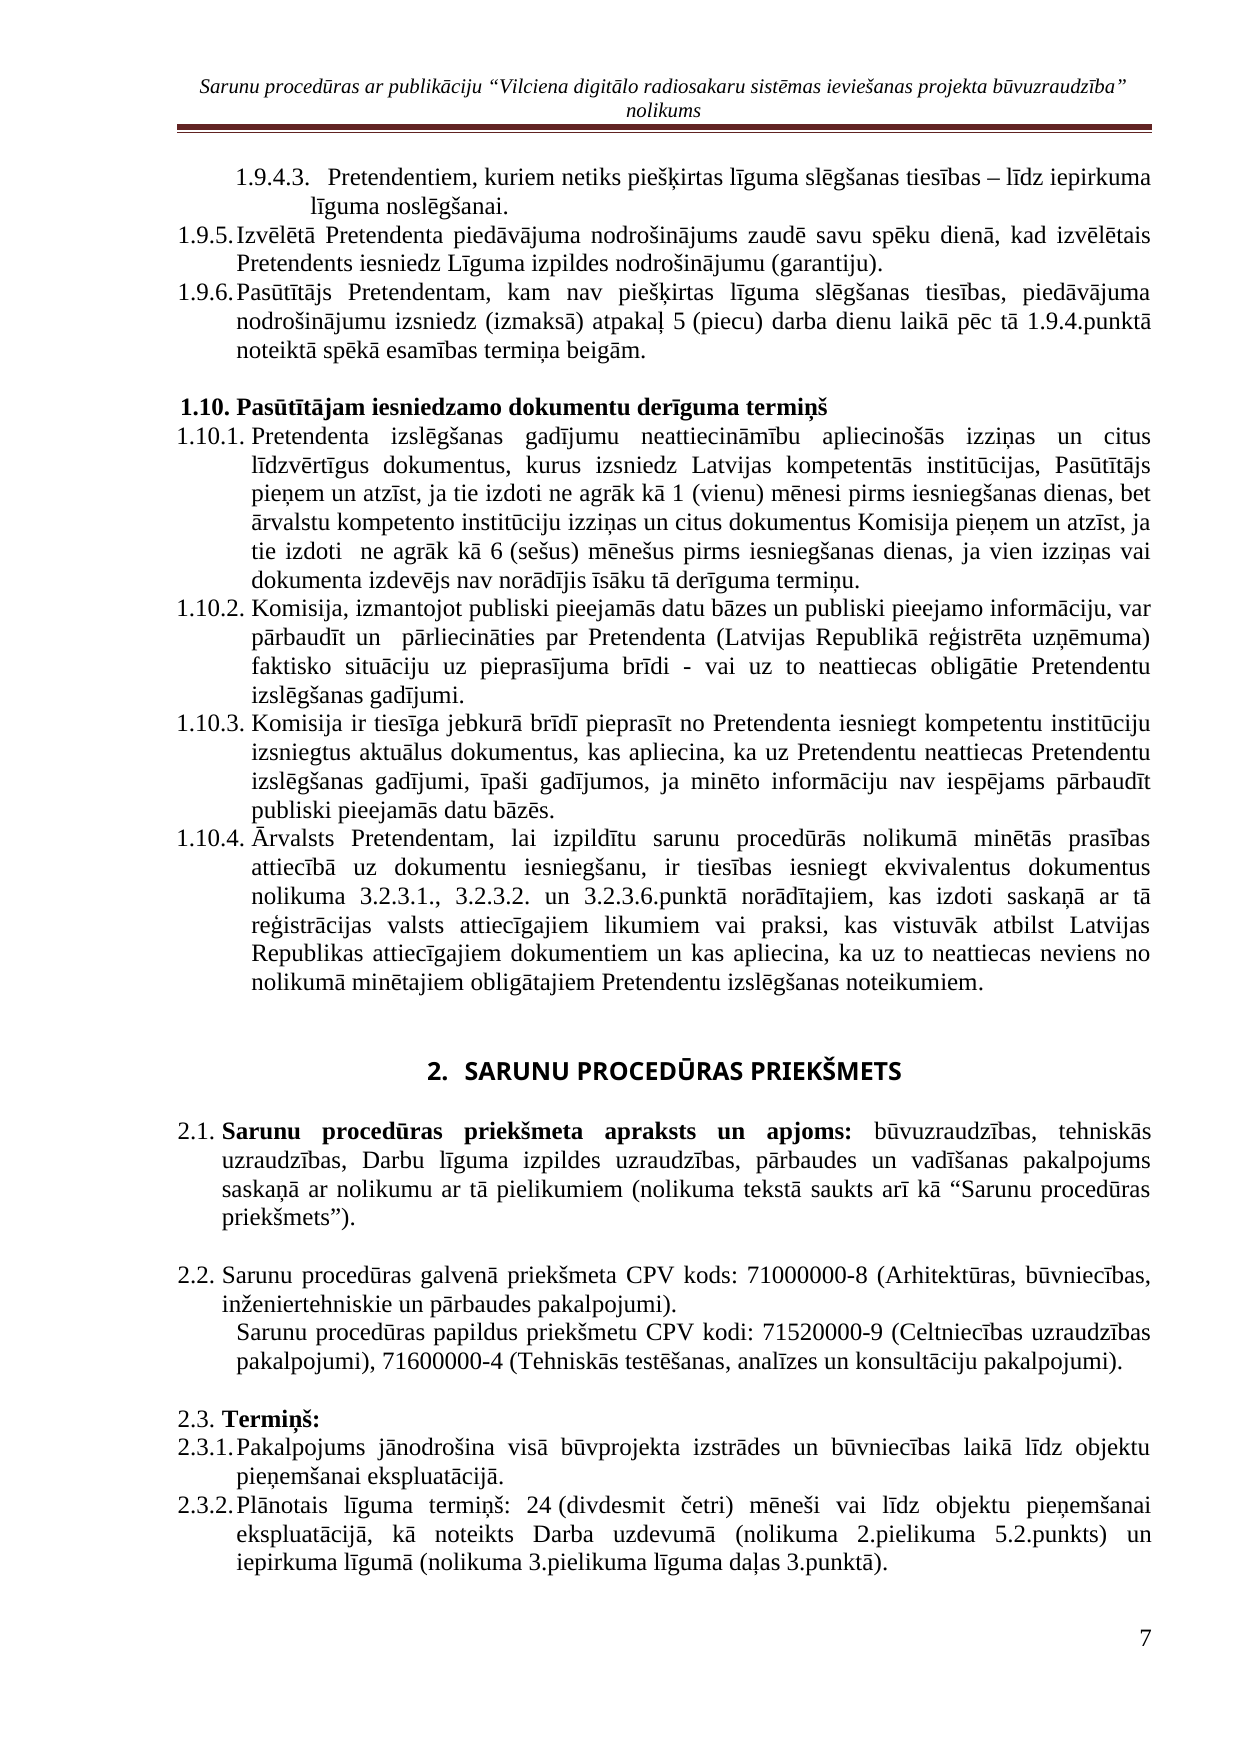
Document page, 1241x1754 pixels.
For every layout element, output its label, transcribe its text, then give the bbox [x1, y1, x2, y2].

list Sarunu procedūras galvenā priekšmeta CPV kods: 71000000-8 (Arhitektūras, būvniecības, inženiertehniskie un pārbaudes pakalpojumi). [177, 1260, 1152, 1317]
list Komisija ir tiesīga jebkurā brīdī pieprasīt no Pretendenta iesniegt kompetentu institūciju izsniegtus aktuālus dokumentus, kas apliecina, ka uz Pretendentu neattiecas Pretendentu izslēgšanas gadījumi, īpaši gadījumos, ja minēto informāciju nav iespējams pārbaudīt publiski pieejamās datu bāzēs. [176, 708, 1152, 823]
list sarunu procedūras priekšmets [177, 1053, 1152, 1087]
list Ārvalsts Pretendentam, lai izpildītu sarunu procedūrās nolikumā minētās prasības attiecībā uz dokumentu iesniegšanu, ir tiesības iesniegt ekvivalentus dokumentus nolikuma 3.2.3.1., 3.2.3.2. un 3.2.3.6.punktā norādītajiem, kas izdoti saskaņā ar tā reģistrācijas valsts attiecīgajiem likumiem vai praksi, kas vistuvāk atbilst Latvijas Republikas attiecīgajiem dokumentiem un kas apliecina, ka uz to neattiecas neviens no nolikumā minētajiem obligātajiem Pretendentu izslēgšanas noteikumiem. [176, 823, 1152, 996]
list Plānotais līguma termiņš: 24 (divdesmit četri) mēneši vai līdz objektu pieņemšanai ekspluatācijā, kā noteikts Darba uzdevumā (nolikuma 2.pielikuma 5.2.punkts) un iepirkuma līgumā (nolikuma 3.pielikuma līguma daļas 3.punktā). [177, 1490, 1152, 1576]
list Pasūtītājam iesniedzamo dokumentu derīguma termiņš [180, 392, 1152, 421]
list Pasūtītājs Pretendentam, kam nav piešķirtas līguma slēgšanas tiesības, piedāvājuma nodrošinājumu izsniedz (izmaksā) atpakaļ 5 (piecu) darba dienu laikā pēc tā 1.9.4.punktā noteiktā spēkā esamības termiņa beigām. [177, 277, 1152, 363]
list Izvēlētā Pretendenta piedāvājuma nodrošinājums zaudē savu spēku dienā, kad izvēlētais Pretendents iesniedz Līguma izpildes nodrošinājumu (garantiju). [177, 220, 1152, 277]
list Sarunu procedūras priekšmeta apraksts un apjoms: būvuzraudzības, tehniskās uzraudzības, Darbu līguma izpildes uzraudzības, pārbaudes un vadīšanas pakalpojums saskaņā ar nolikumu ar tā pielikumiem (nolikuma tekstā saukts arī kā “Sarunu procedūras priekšmets”). [177, 1116, 1152, 1231]
list Komisija, izmantojot publiski pieejamās datu bāzes un publiski pieejamo informāciju, var pārbaudīt un pārliecināties par Pretendenta (Latvijas Republikā reģistrēta uzņēmuma) faktisko situāciju uz pieprasījuma brīdi - vai uz to neattiecas obligātie Pretendentu izslēgšanas gadījumi. [176, 593, 1152, 708]
list Pretendentiem, kuriem netiks piešķirtas līguma slēgšanas tiesības – līdz iepirkuma līguma noslēgšanai. [235, 162, 1152, 220]
list Sarunu procedūras papildus priekšmetu CPV kodi: 71520000-9 (Celtniecības uzraudzības pakalpojumi), 71600000-4 (Tehniskās testēšanas, analīzes un konsultāciju pakalpojumi). [236, 1317, 1152, 1375]
list Pretendenta izslēgšanas gadījumu neattiecināmību apliecinošās izziņas un citus līdzvērtīgus dokumentus, kurus izsniedz Latvijas kompetentās institūcijas, Pasūtītājs pieņem un atzīst, ja tie izdoti ne agrāk kā 1 (vienu) mēnesi pirms iesniegšanas dienas, bet ārvalstu kompetento institūciju izziņas un citus dokumentus Komisija pieņem un atzīst, ja tie izdoti ne agrāk kā 6 (sešus) mēnešus pirms iesniegšanas dienas, ja vien izziņas vai dokumenta izdevējs nav norādījis īsāku tā derīguma termiņu. [176, 421, 1152, 593]
list Pakalpojums jānodrošina visā būvprojekta izstrādes un būvniecības laikā līdz objektu pieņemšanai ekspluatācijā. [177, 1432, 1152, 1490]
list Termiņš: [177, 1404, 1152, 1432]
